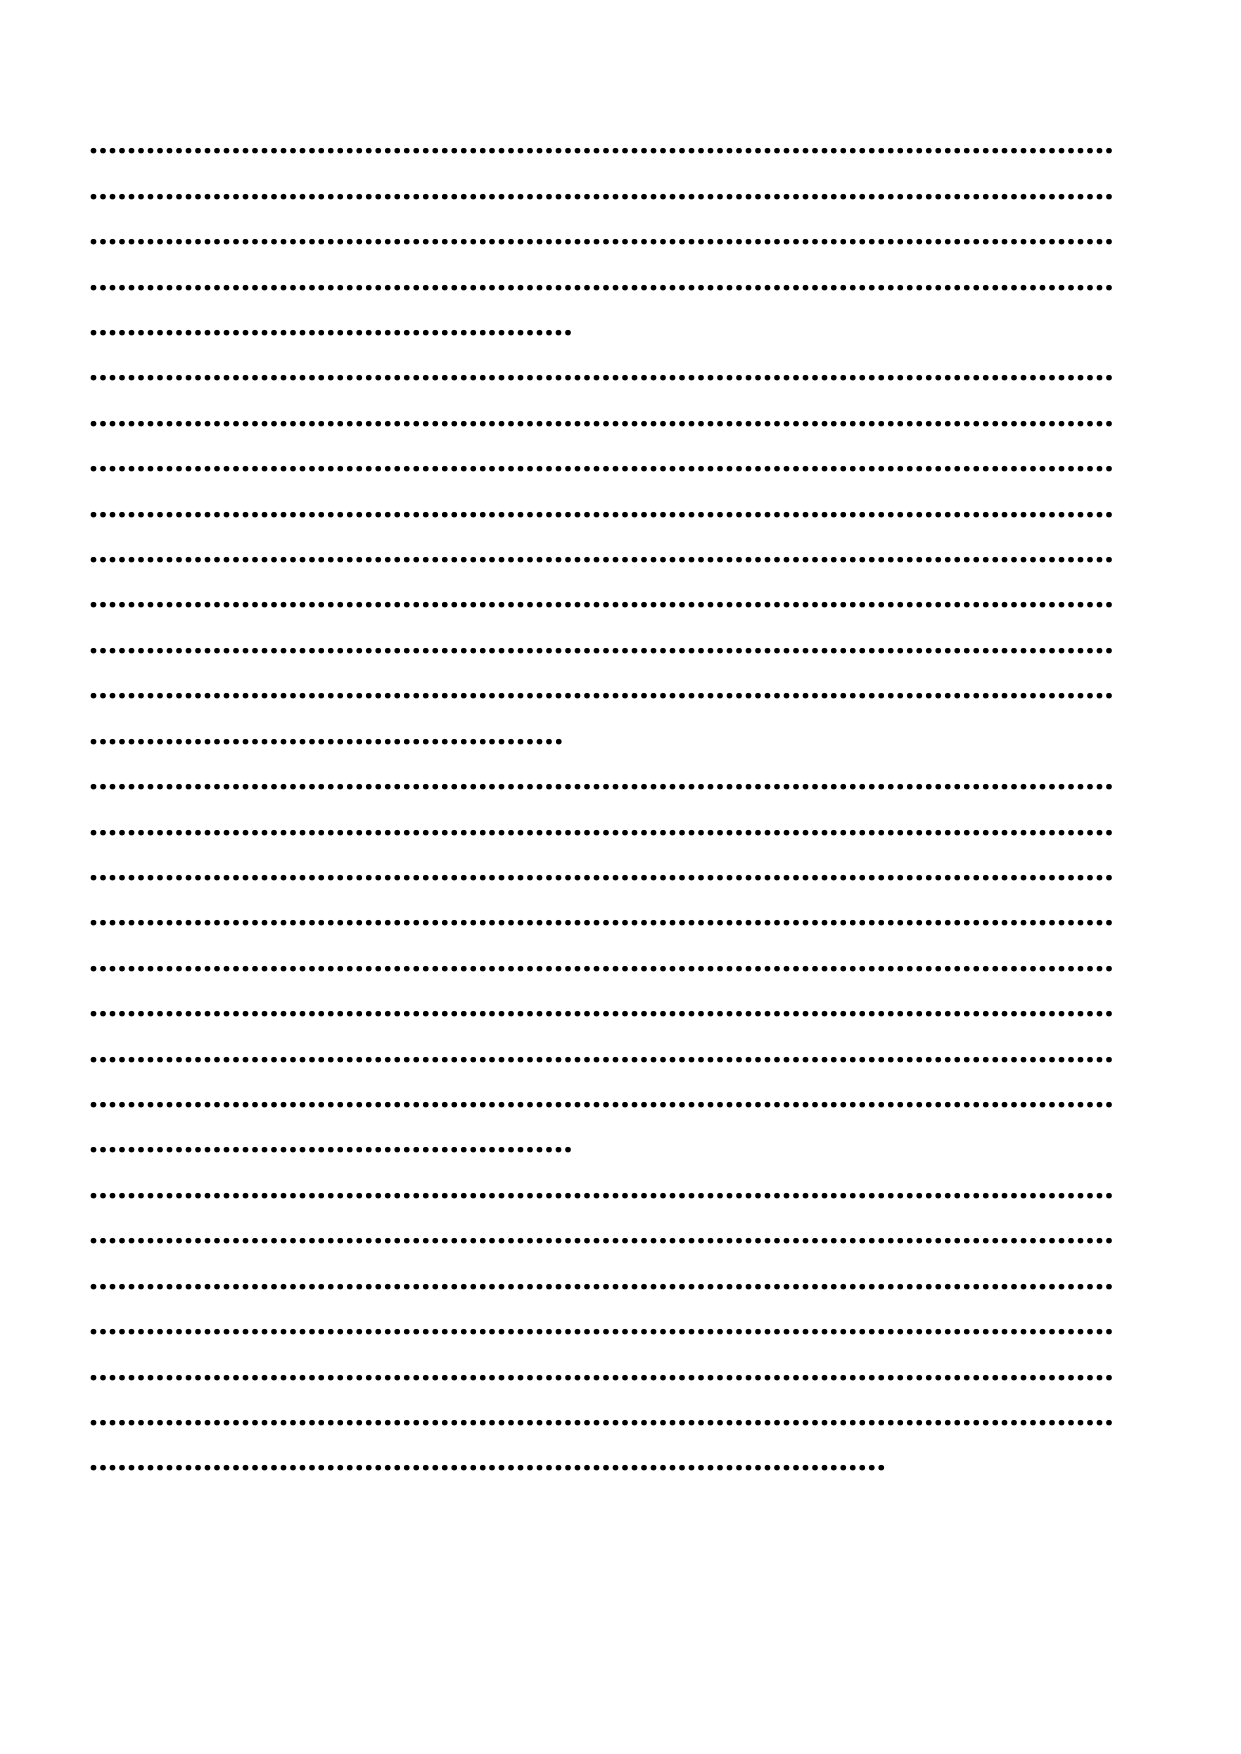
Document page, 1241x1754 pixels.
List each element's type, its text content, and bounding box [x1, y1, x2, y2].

text ………………………………………………………………………………………………………………………………………………………………………………………………………………………………………………………………………………………………………………………………………………………………………………………………………………………………………………………………………………………………………………………………………………………………………………………………………………………………………………………………………… [89, 1163, 1122, 1481]
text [89, 118, 1122, 345]
text ………………………………………………………………………………………………………………………………………………………………………………………………………………………………………………………………………………………………………………………………………………………………………………………………………………………………………………………………………………………………………………………………………………………………………………………………………………………………………………………………………………………………………………………………………………………………………………………………………………………………………….. [89, 345, 1122, 754]
